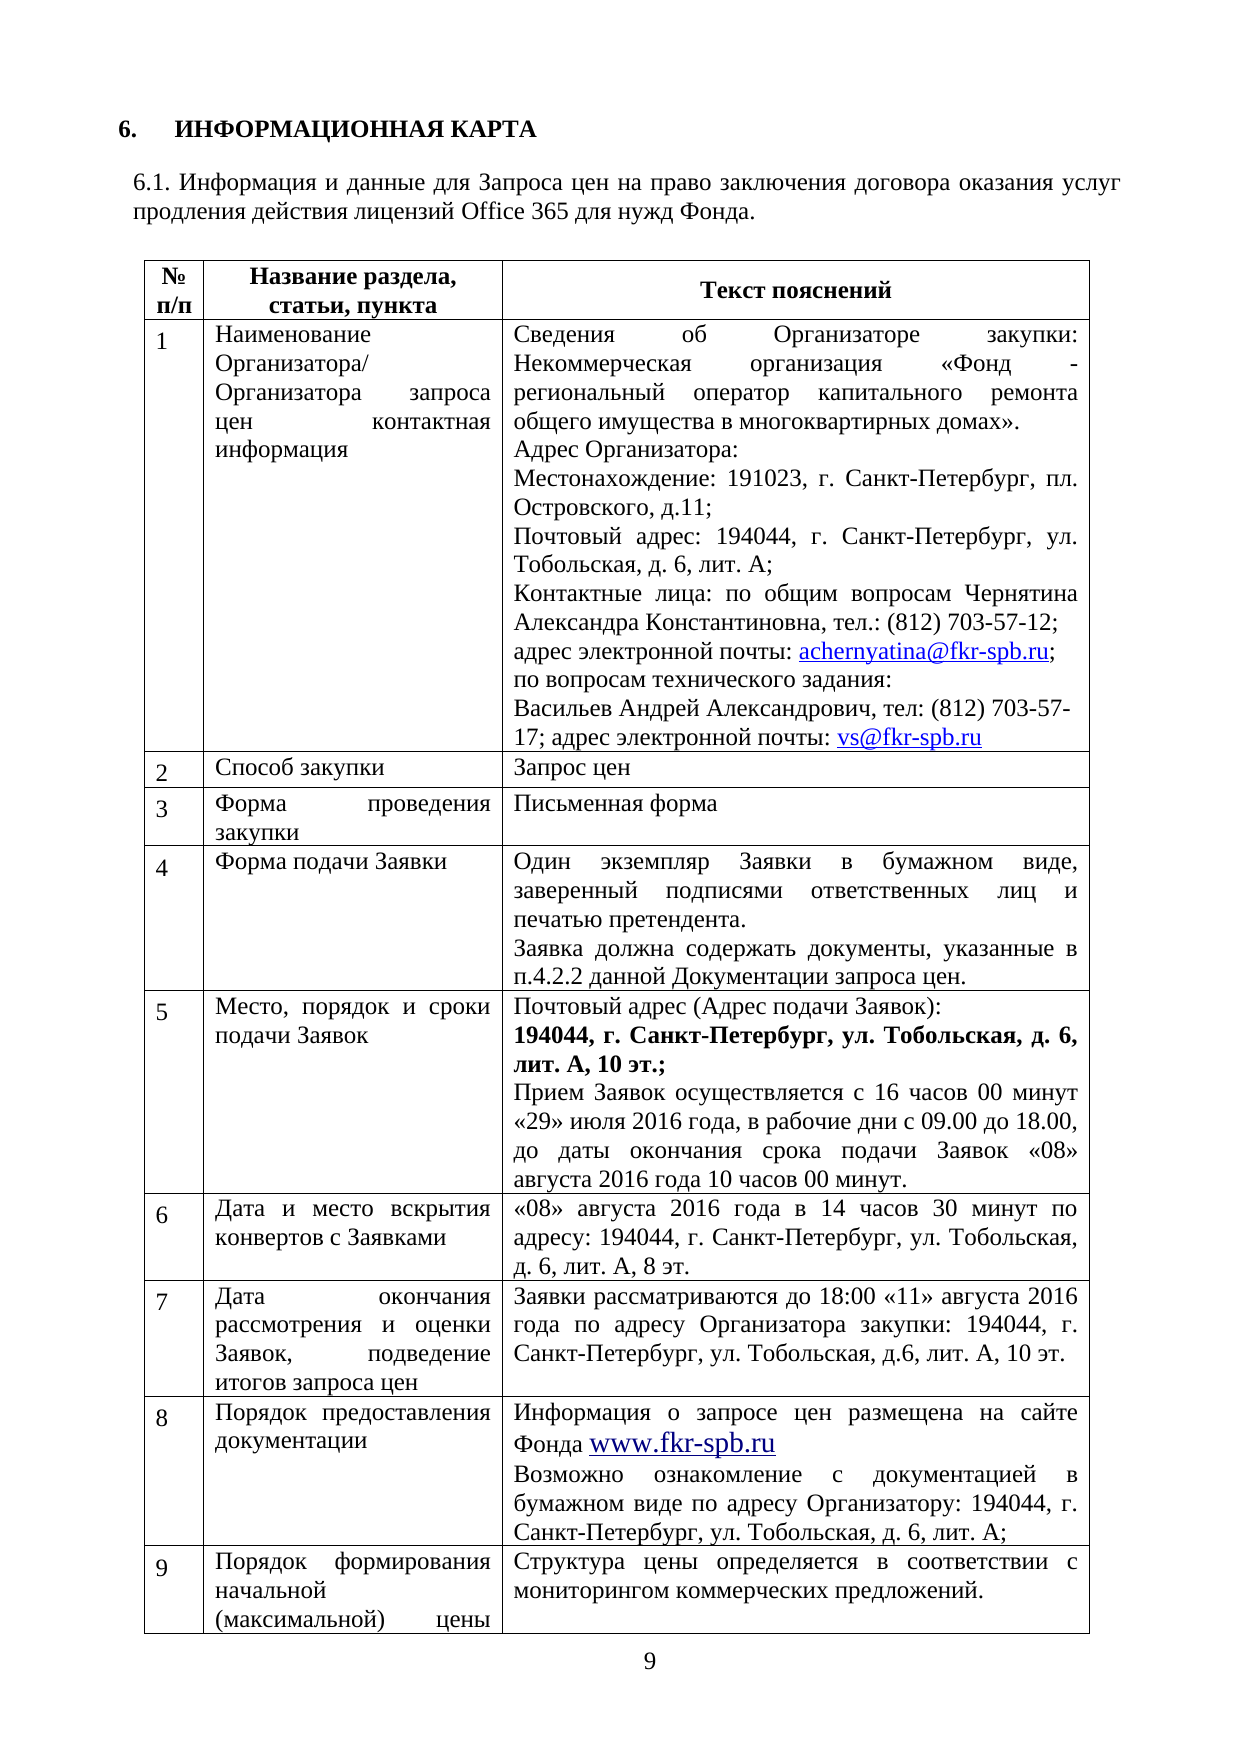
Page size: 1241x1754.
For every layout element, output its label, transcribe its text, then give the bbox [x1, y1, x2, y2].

table_cell 4 [145, 846, 203, 990]
text 6.1. Информация и данные для Запроса цен на право заключения договора оказания услуг продления действия лицензий Office 365 для нужд Фонда. [133, 167, 1122, 225]
table_cell Заявки рассматриваются до 18:00 «11» августа 2016 года по адресу Организатора закупки: 194044, г. Санкт-Петербург, ул. Тобольская, д.6, лит. А, 10 эт. [503, 1281, 1089, 1396]
table_cell 2 [145, 752, 203, 787]
table_cell Сведения об Организаторе закупки: Некоммерческая организация «Фонд - региональный оператор капитального ремонта общего имущества в многоквартирных домах». Адрес Организатора: Местонахождение: 191023, г. Санкт-Петербург, пл. Островского, д.11; Почтовый адрес: 194044, г. Санкт-Петербург, ул. Тобольская, д. 6, лит. А; Контактные лица: по общим вопросам Чернятина Александра Константиновна, тел.: (812) 703-57-12; адрес электронной почты: achernyatina@fkr-spb.ru; по вопросам технического задания: Васильев Андрей Александрович, тел: (812) 703-57-17; адрес электронной почты: vs@fkr-spb.ru [503, 320, 1089, 751]
table_cell 3 [145, 788, 203, 845]
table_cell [503, 1546, 1089, 1633]
table_cell Почтовый адрес (Адрес подачи Заявок): 194044, г. Санкт-Петербург, ул. Тобольская, д. 6, лит. А, 10 эт.; Прием Заявок осуществляется с 16 часов 00 минут «29» июля 2016 года, в рабочие дни с 09.00 до 18.00, до даты окончания срока подачи Заявок «08» августа 2016 года 10 часов 00 минут. [503, 991, 1089, 1192]
table_header Текст пояснений [503, 261, 1089, 318]
table_cell Место, порядок и сроки подачи Заявок [204, 991, 502, 1192]
table_header Название раздела, статьи, пункта [204, 261, 502, 318]
subtitle ИНФОРМАЦИОННАЯ КАРТА [118, 114, 1181, 142]
table_cell Наименование Организатора/ Организатора запроса цен контактная информация [204, 320, 502, 751]
table_header № п/п [145, 261, 203, 318]
table_cell 6 [145, 1194, 203, 1280]
table_cell Форма проведения закупки [204, 788, 502, 845]
table_cell Дата окончания рассмотрения и оценки Заявок, подведение итогов запроса цен [204, 1281, 502, 1396]
table_cell Один экземпляр Заявки в бумажном виде, заверенный подписями ответственных лиц и печатью претендента. Заявка должна содержать документы, указанные в п.4.2.2 данной Документации запроса цен. [503, 846, 1089, 990]
table_cell Информация о запросе цен размещена на сайте Фонда www.fkr-spb.ru Возможно ознакомление с документацией в бумажном виде по адресу Организатору: 194044, г. Санкт-Петербург, ул. Тобольская, д. 6, лит. А; [503, 1397, 1089, 1545]
table_cell 8 [145, 1397, 203, 1545]
table_cell 5 [145, 991, 203, 1192]
table_cell Способ закупки [204, 752, 502, 787]
table_cell «08» августа 2016 года в 14 часов 30 минут по адресу: 194044, г. Санкт-Петербург, ул. Тобольская, д. 6, лит. А, 8 эт. [503, 1194, 1089, 1280]
table_cell Письменная форма [503, 788, 1089, 845]
table_cell Запрос цен [503, 752, 1089, 787]
table_cell Порядок предоставления документации [204, 1397, 502, 1545]
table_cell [204, 1546, 502, 1633]
table_cell 7 [145, 1281, 203, 1396]
table_cell Дата и место вскрытия конвертов с Заявками [204, 1194, 502, 1280]
table_cell Форма подачи Заявки [204, 846, 502, 990]
table_cell 1 [145, 320, 203, 751]
table_cell 9 [145, 1546, 203, 1633]
